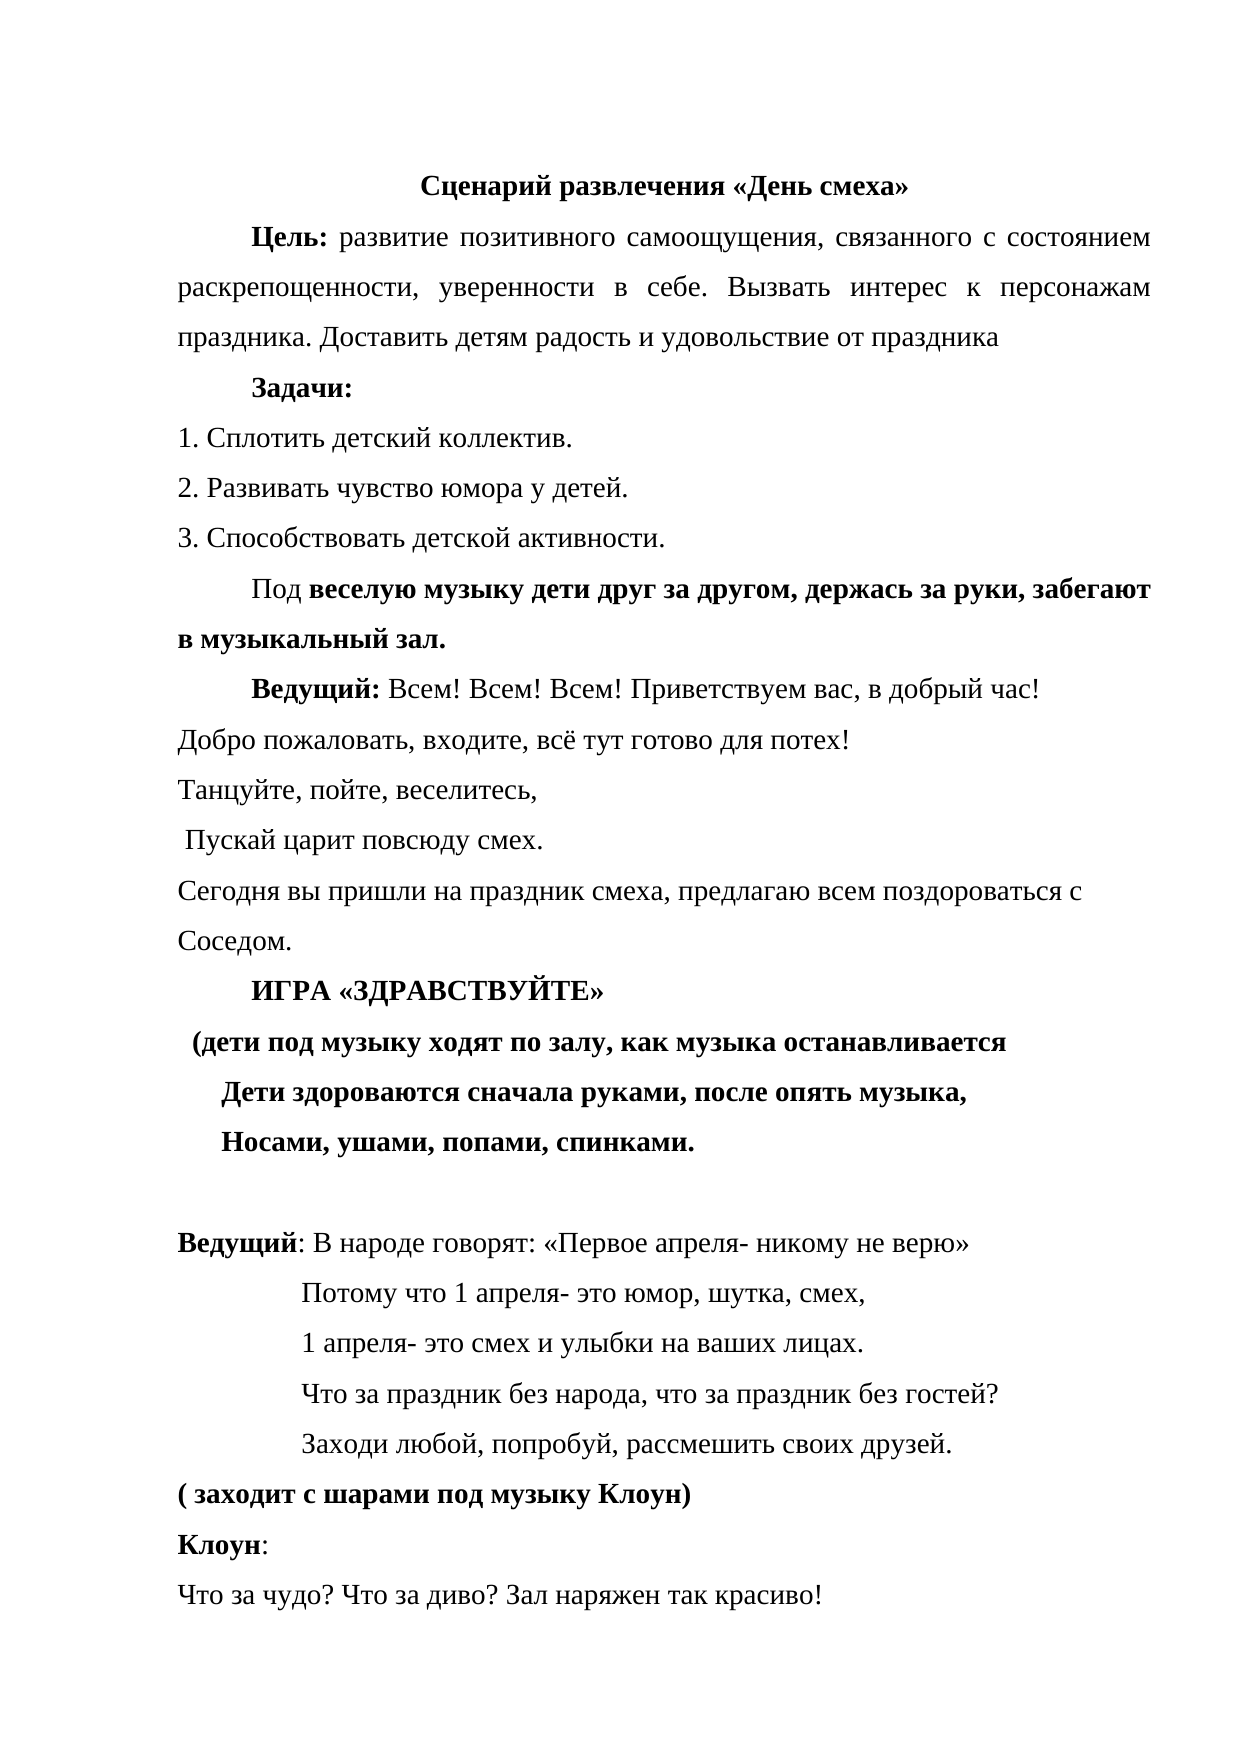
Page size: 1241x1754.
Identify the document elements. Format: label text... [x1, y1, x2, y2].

text Задачи: [177, 370, 1152, 403]
text Дети здороваются сначала руками, после опять музыка, [177, 1074, 1152, 1108]
text Заходи любой, попробуй, рассмешить своих друзей. [177, 1426, 1152, 1460]
text ( заходит с шарами под музыку Клоун) [177, 1477, 1152, 1510]
text Сегодня вы пришли на праздник смеха, предлагаю всем поздороваться с [177, 873, 1152, 906]
text 3. Способствовать детской активности. [177, 521, 1152, 554]
text Что за чудо? Что за диво? Зал наряжен так красиво! [177, 1577, 1152, 1611]
text ИГРА «ЗДРАВСТВУЙТЕ» [177, 973, 1152, 1007]
text Пускай царит повсюду смех. [177, 822, 1152, 856]
text Танцуйте, пойте, веселитесь, [177, 772, 1152, 806]
text 1 апреля- это смех и улыбки на ваших лицах. [177, 1326, 1152, 1359]
text Ведущий: Всем! Всем! Всем! Приветствуем вас, в добрый час! [177, 672, 1152, 705]
text Что за праздник без народа, что за праздник без гостей? [177, 1376, 1152, 1409]
text Соседом. [177, 923, 1152, 957]
text Сценарий развлечения «День смеха» [177, 168, 1152, 202]
text Потому что 1 апреля- это юмор, шутка, смех, [177, 1275, 1152, 1309]
text Ведущий: В народе говорят: «Первое апреля- никому не верю» [177, 1225, 1152, 1258]
text Носами, ушами, попами, спинками. [177, 1124, 1152, 1158]
text (дети под музыку ходят по залу, как музыка останавливается [177, 1024, 1152, 1057]
text Под веселую музыку дети друг за другом, держась за руки, забегают в музыкальный зал. [177, 571, 1152, 655]
text Добро пожаловать, входите, всё тут готово для потех! [177, 722, 1152, 755]
text 2. Развивать чувство юмора у детей. [177, 470, 1152, 504]
text Клоун: [177, 1527, 1152, 1560]
text 1. Сплотить детский коллектив. [177, 420, 1152, 453]
text Цель: развитие позитивного самоощущения, связанного с состоянием раскрепощенности, уверенности в себе. Вызвать интерес к персонажам праздника. Доставить детям радость и удовольствие от праздника [177, 219, 1152, 353]
